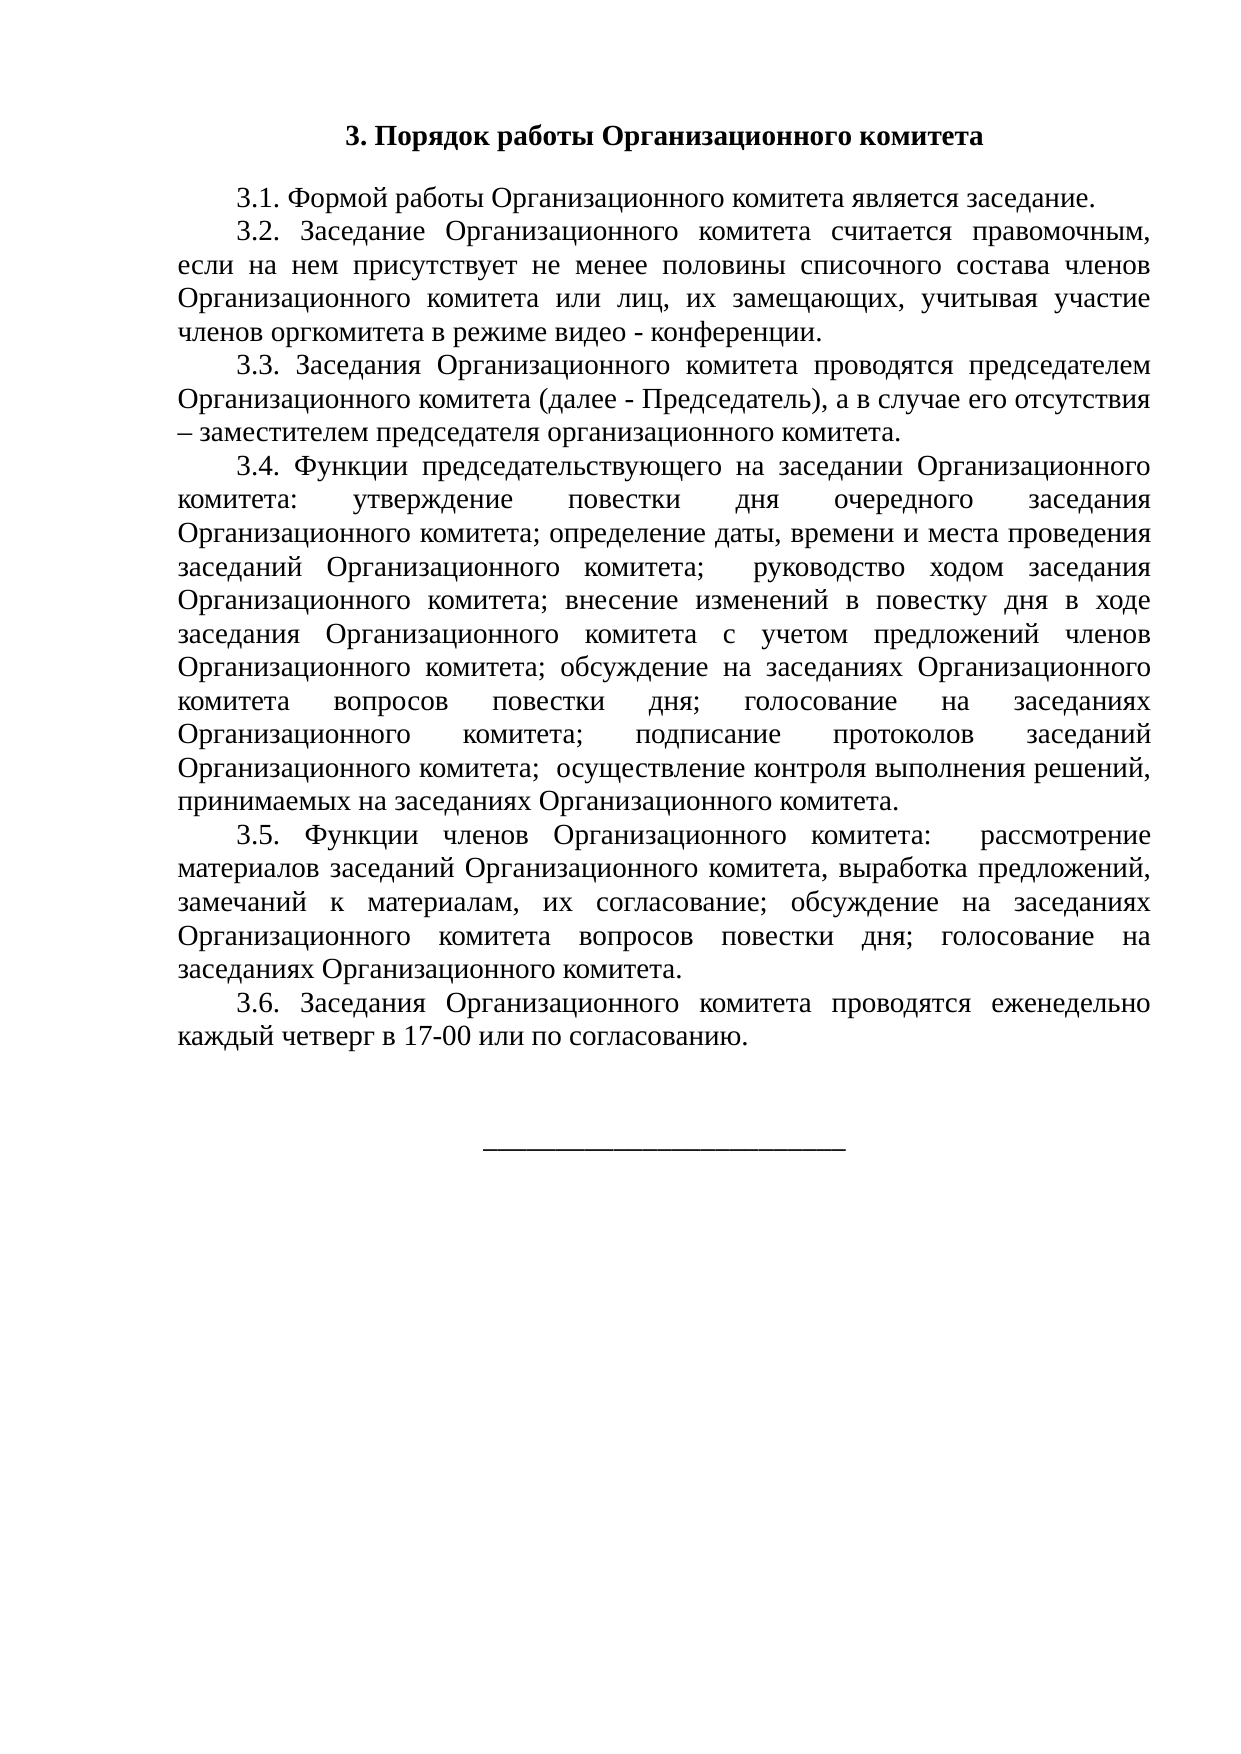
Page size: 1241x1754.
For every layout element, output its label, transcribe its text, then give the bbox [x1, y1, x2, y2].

text 3.4. Функции председательствующего на заседании Организационного комитета: утверждение повестки дня очередного заседания Организационного комитета; определение даты, времени и места проведения заседаний Организационного комитета; руководство ходом заседания Организационного комитета; внесение изменений в повестку дня в ходе заседания Организационного комитета с учетом предложений членов Организационного комитета; обсуждение на заседаниях Организационного комитета вопросов повестки дня; голосование на заседаниях Организационного комитета; подписание протоколов заседаний Организационного комитета; осуществление контроля выполнения решений, принимаемых на заседаниях Организационного комитета. [177, 448, 1152, 817]
text _________________________ [177, 1119, 1152, 1154]
text 3.6. Заседания Организационного комитета проводятся еженедельно каждый четверг в 17-00 или по согласованию. [177, 985, 1152, 1052]
text 3. Порядок работы Организационного комитета [177, 118, 1152, 152]
text 3.3. Заседания Организационного комитета проводятся председателем Организационного комитета (далее - Председатель), а в случае его отсутствия – заместителем председателя организационного комитета. [177, 347, 1152, 448]
text 3.5. Функции членов Организационного комитета: рассмотрение материалов заседаний Организационного комитета, выработка предложений, замечаний к материалам, их согласование; обсуждение на заседаниях Организационного комитета вопросов повестки дня; голосование на заседаниях Организационного комитета. [177, 817, 1152, 985]
text 3.1. Формой работы Организационного комитета является заседание. [177, 180, 1152, 213]
text 3.2. Заседание Организационного комитета считается правомочным, если на нем присутствует не менее половины списочного состава членов Организационного комитета или лиц, их замещающих, учитывая участие членов оргкомитета в режиме видео - конференции. [177, 213, 1152, 347]
